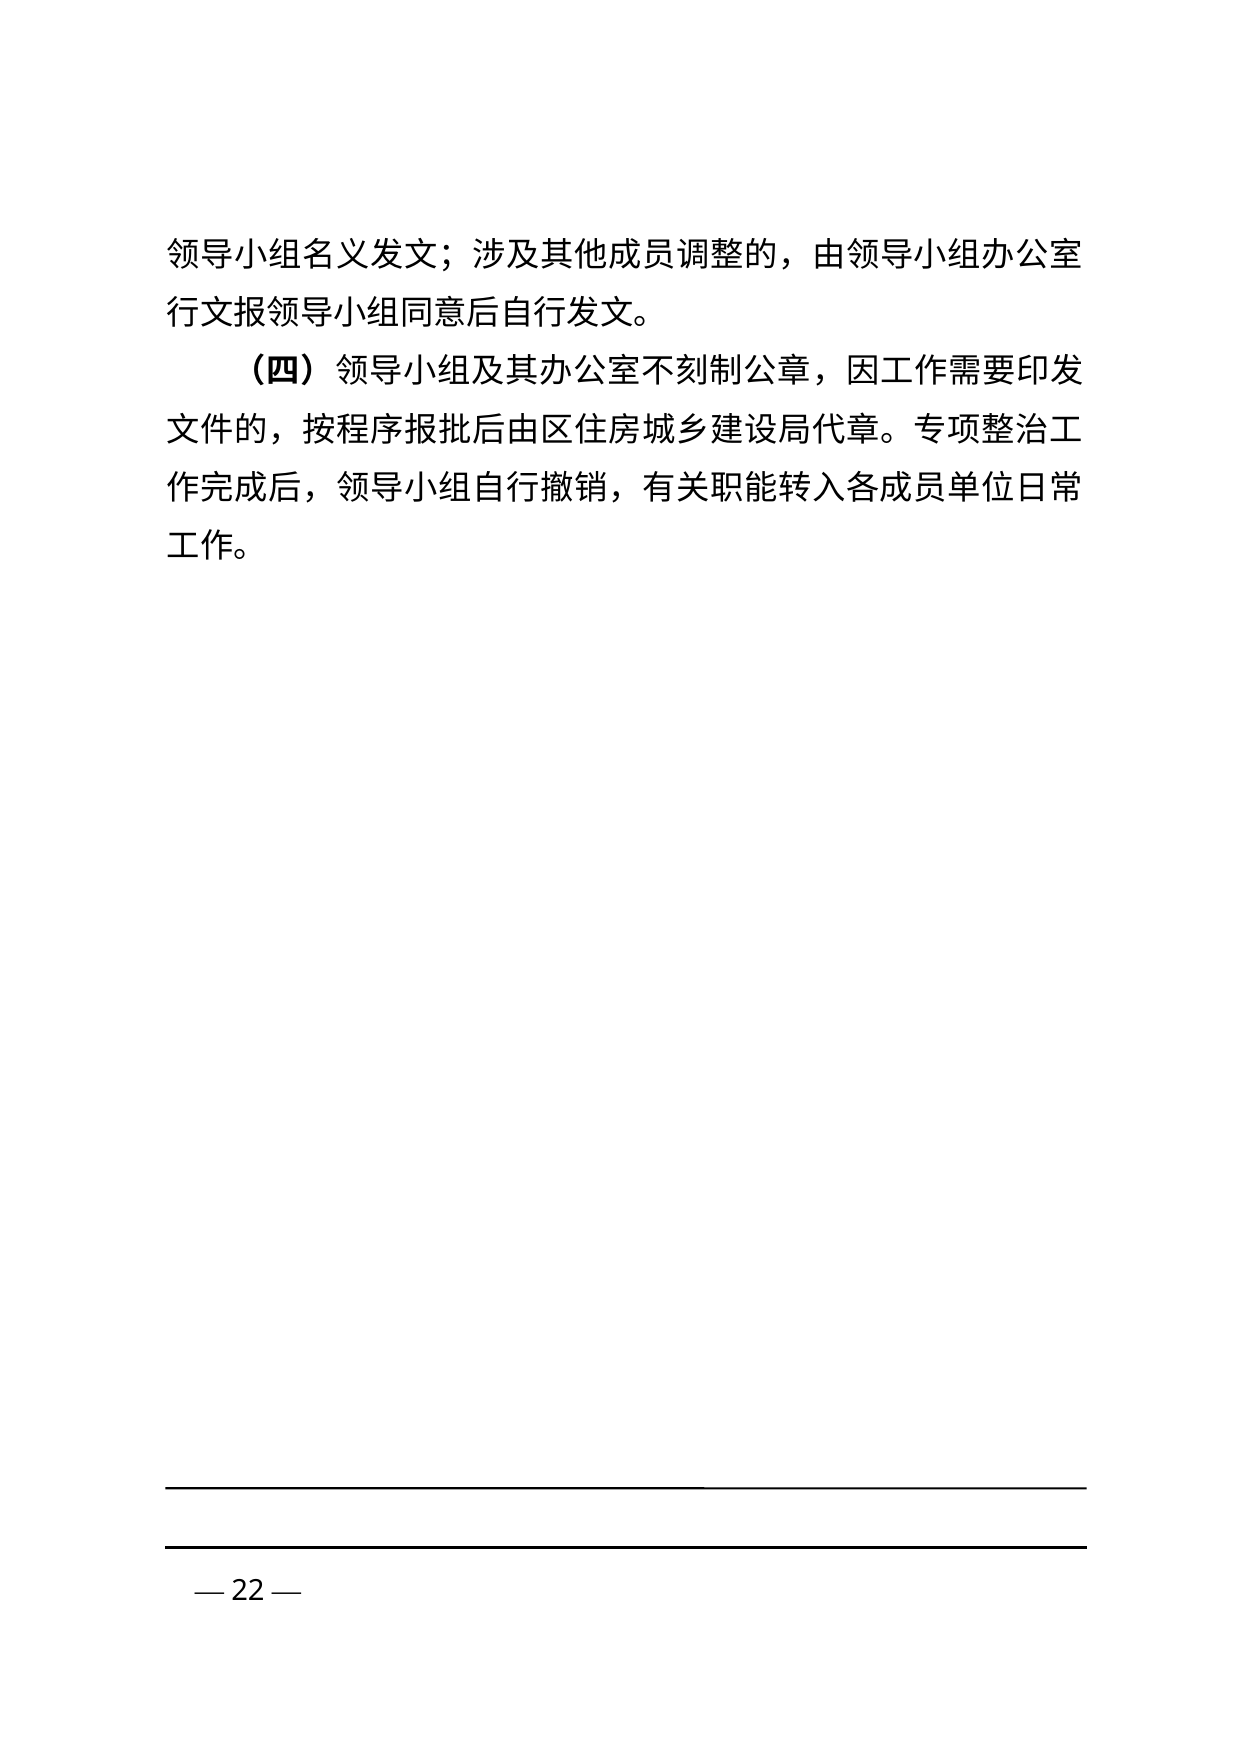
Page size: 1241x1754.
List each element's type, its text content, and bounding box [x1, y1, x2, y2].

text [167, 219, 1085, 336]
text （四）领导小组及其办公室不刻制公章，因工作需要印发文件的，按程序报批后由区住房城乡建设局代章。专项整治工作完成后，领导小组自行撤销，有关职能转入各成员单位日常工作。 [167, 336, 1085, 569]
